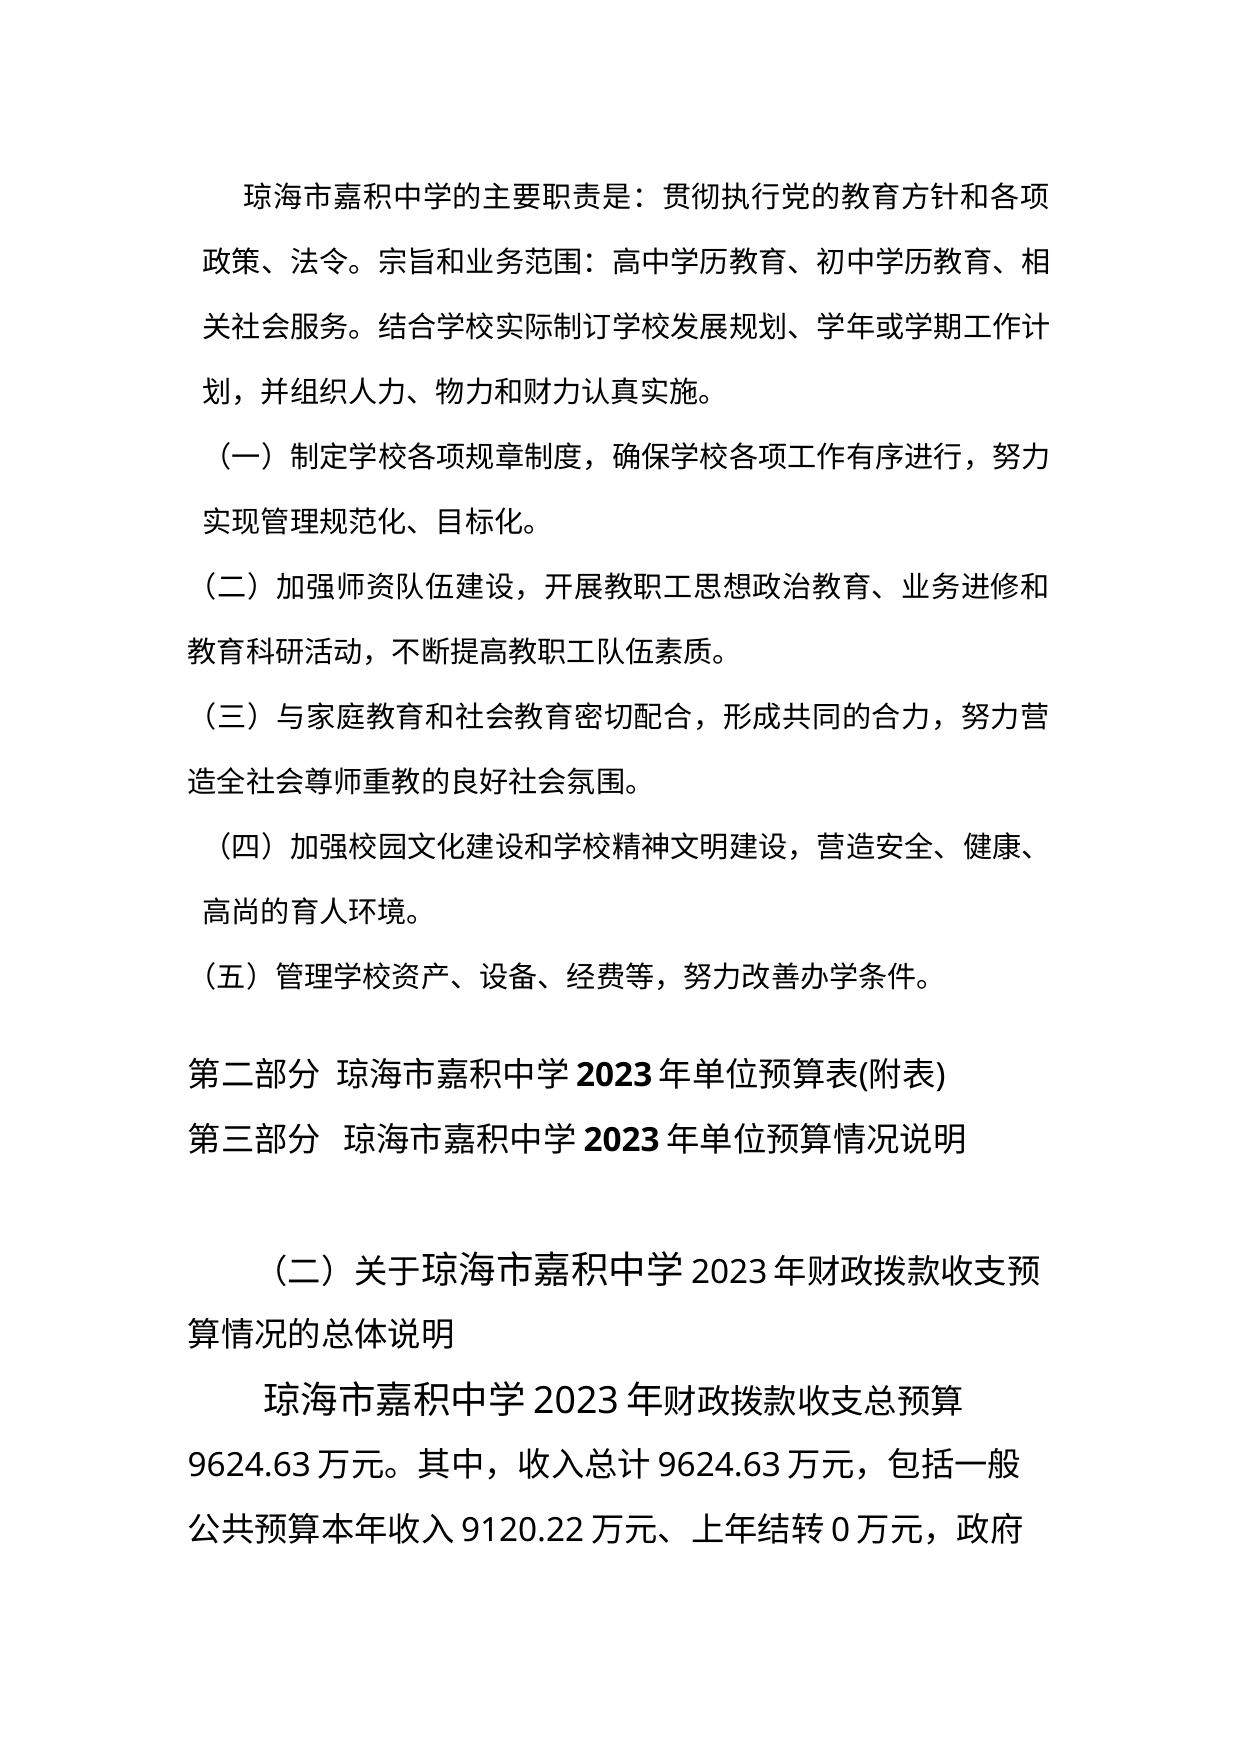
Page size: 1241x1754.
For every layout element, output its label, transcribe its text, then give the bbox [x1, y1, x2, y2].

text 第二部分 琼海市嘉积中学2023年单位预算表(附表) [187, 1039, 1053, 1104]
text （二）加强师资队伍建设，开展教职工思想政治教育、业务进修和教育科研活动，不断提高教职工队伍素质。 [187, 552, 1053, 682]
text 第三部分 琼海市嘉积中学2023年单位预算情况说明 [187, 1104, 1053, 1169]
list 琼海市嘉积中学的主要职责是：贯彻执行党的教育方针和各项政策、法令。宗旨和业务范围：高中学历教育、初中学历教育、相关社会服务。结合学校实际制订学校发展规划、学年或学期工作计划，并组织人力、物力和财力认真实施。 [202, 162, 1053, 422]
list （一）制定学校各项规章制度，确保学校各项工作有序进行，努力实现管理规范化、目标化。 [202, 422, 1053, 552]
text （三）与家庭教育和社会教育密切配合，形成共同的合力，努力营造全社会尊师重教的良好社会氛围。 [187, 682, 1053, 812]
list 关于琼海市嘉积中学2023年财政拨款收支预算情况的总体说明 [187, 1234, 1053, 1364]
list （五）管理学校资产、设备、经费等，努力改善办学条件。 [187, 942, 1053, 1007]
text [187, 1364, 1053, 1559]
list （四）加强校园文化建设和学校精神文明建设，营造安全、健康、高尚的育人环境。 [202, 812, 1053, 942]
